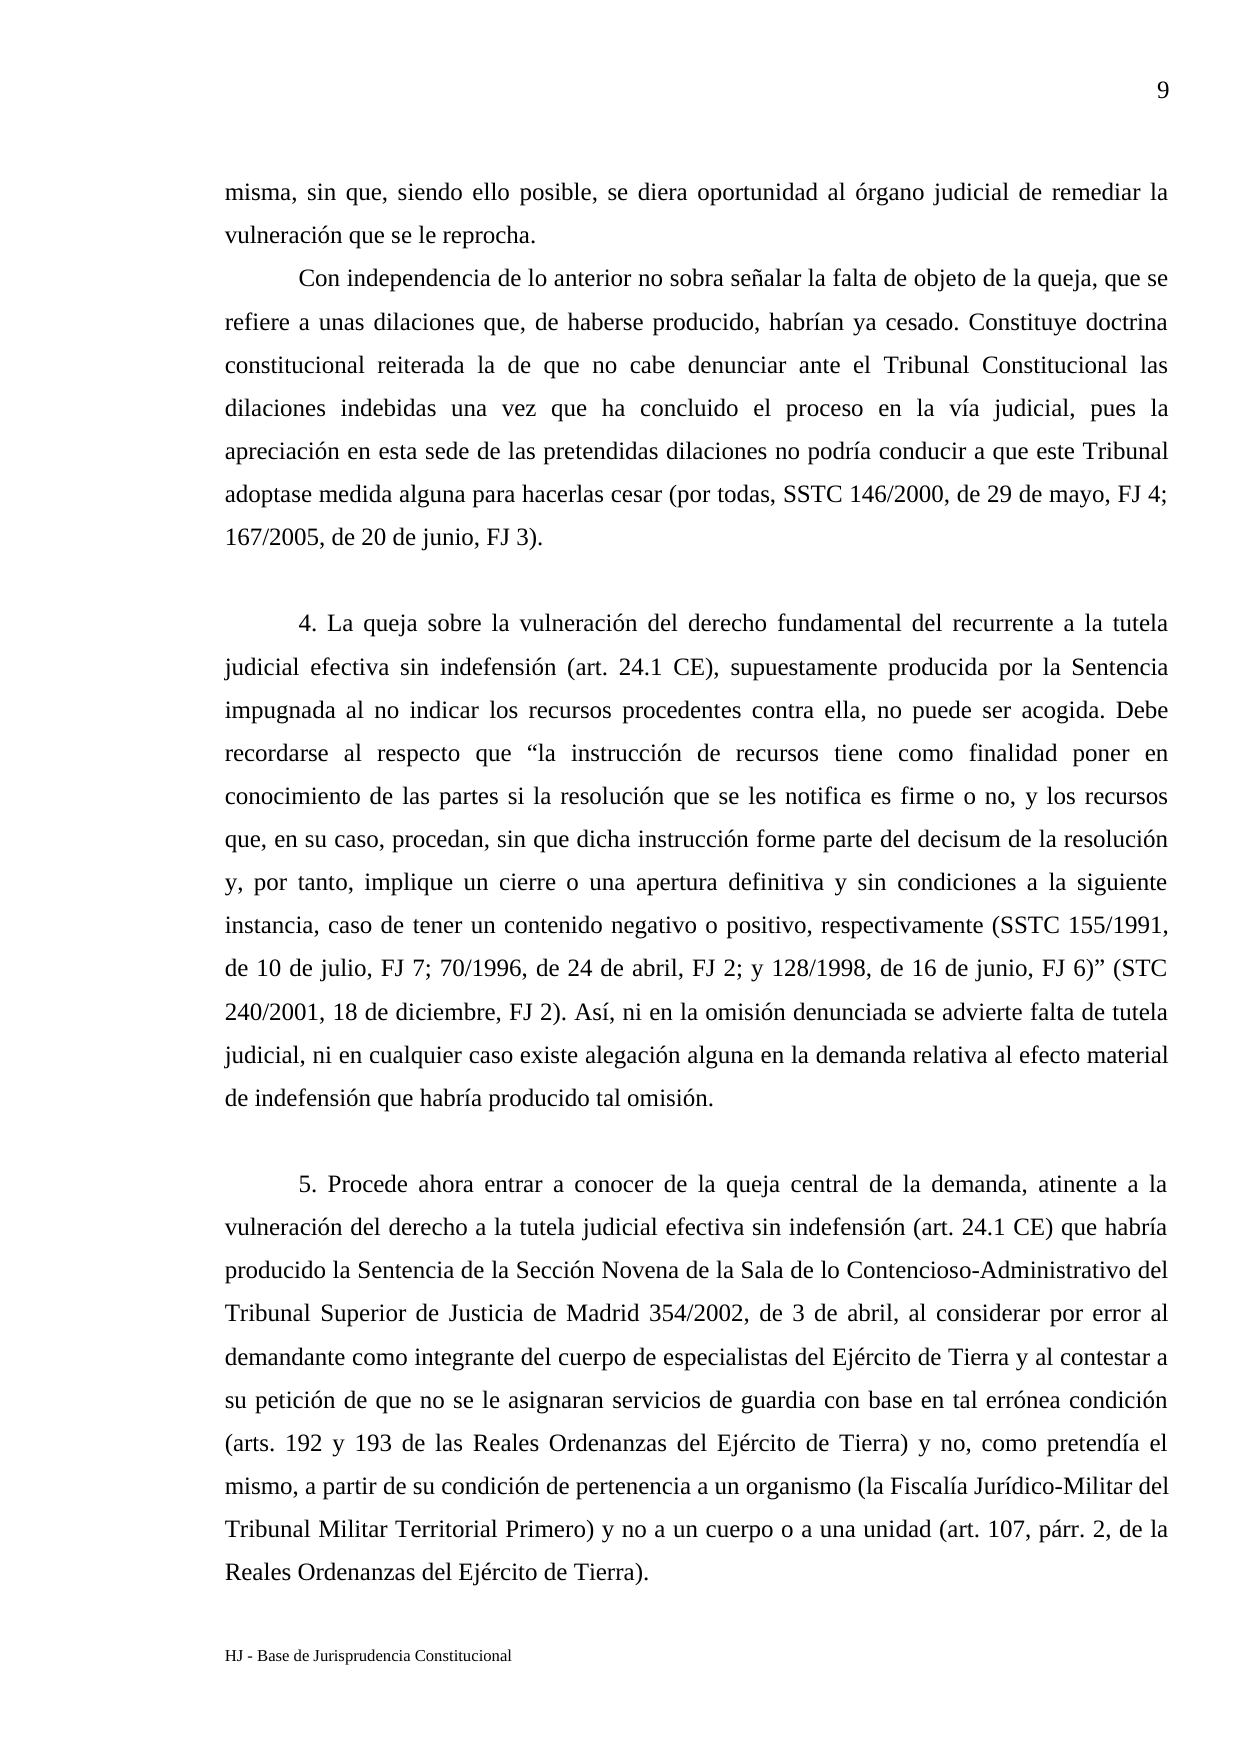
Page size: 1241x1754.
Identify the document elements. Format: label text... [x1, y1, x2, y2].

text Con independencia de lo anterior no sobra señalar la falta de objeto de la queja, que se refiere a unas dilaciones que, de haberse producido, habrían ya cesado. Constituye doctrina constitucional reiterada la de que no cabe denunciar ante el Tribunal Constitucional las dilaciones indebidas una vez que ha concluido el proceso en la vía judicial, pues la apreciación en esta sede de las pretendidas dilaciones no podría conducir a que este Tribunal adoptase medida alguna para hacerlas cesar (por todas, SSTC 146/2000, de 29 de mayo, FJ 4; 167/2005, de 20 de junio, FJ 3). [224, 263, 1169, 551]
text 4. La queja sobre la vulneración del derecho fundamental del recurrente a la tutela judicial efectiva sin indefensión (art. 24.1 CE), supuestamente producida por la Sentencia impugnada al no indicar los recursos procedentes contra ella, no puede ser acogida. Debe recordarse al respecto que “la instrucción de recursos tiene como finalidad poner en conocimiento de las partes si la resolución que se les notifica es firme o no, y los recursos que, en su caso, procedan, sin que dicha instrucción forme parte del decisum de la resolución y, por tanto, implique un cierre o una apertura definitiva y sin condiciones a la siguiente instancia, caso de tener un contenido negativo o positivo, respectivamente (SSTC 155/1991, de 10 de julio, FJ 7; 70/1996, de 24 de abril, FJ 2; y 128/1998, de 16 de junio, FJ 6)” (STC 240/2001, 18 de diciembre, FJ 2). Así, ni en la omisión denunciada se advierte falta de tutela judicial, ni en cualquier caso existe alegación alguna en la demanda relativa al efecto material de indefensión que habría producido tal omisión. [224, 608, 1169, 1112]
text 5. Procede ahora entrar a conocer de la queja central de la demanda, atinente a la vulneración del derecho a la tutela judicial efectiva sin indefensión (art. 24.1 CE) que habría producido la Sentencia de la Sección Novena de la Sala de lo Contencioso-Administrativo del Tribunal Superior de Justicia de Madrid 354/2002, de 3 de abril, al considerar por error al demandante como integrante del cuerpo de especialistas del Ejército de Tierra y al contestar a su petición de que no se le asignaran servicios de guardia con base en tal errónea condición (arts. 192 y 193 de las Reales Ordenanzas del Ejército de Tierra) y no, como pretendía el mismo, a partir de su condición de pertenencia a un organismo (la Fiscalía Jurídico-Militar del Tribunal Militar Territorial Primero) y no a un cuerpo o a una unidad (art. 107, párr. 2, de la Reales Ordenanzas del Ejército de Tierra). [224, 1169, 1169, 1586]
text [224, 177, 1169, 249]
